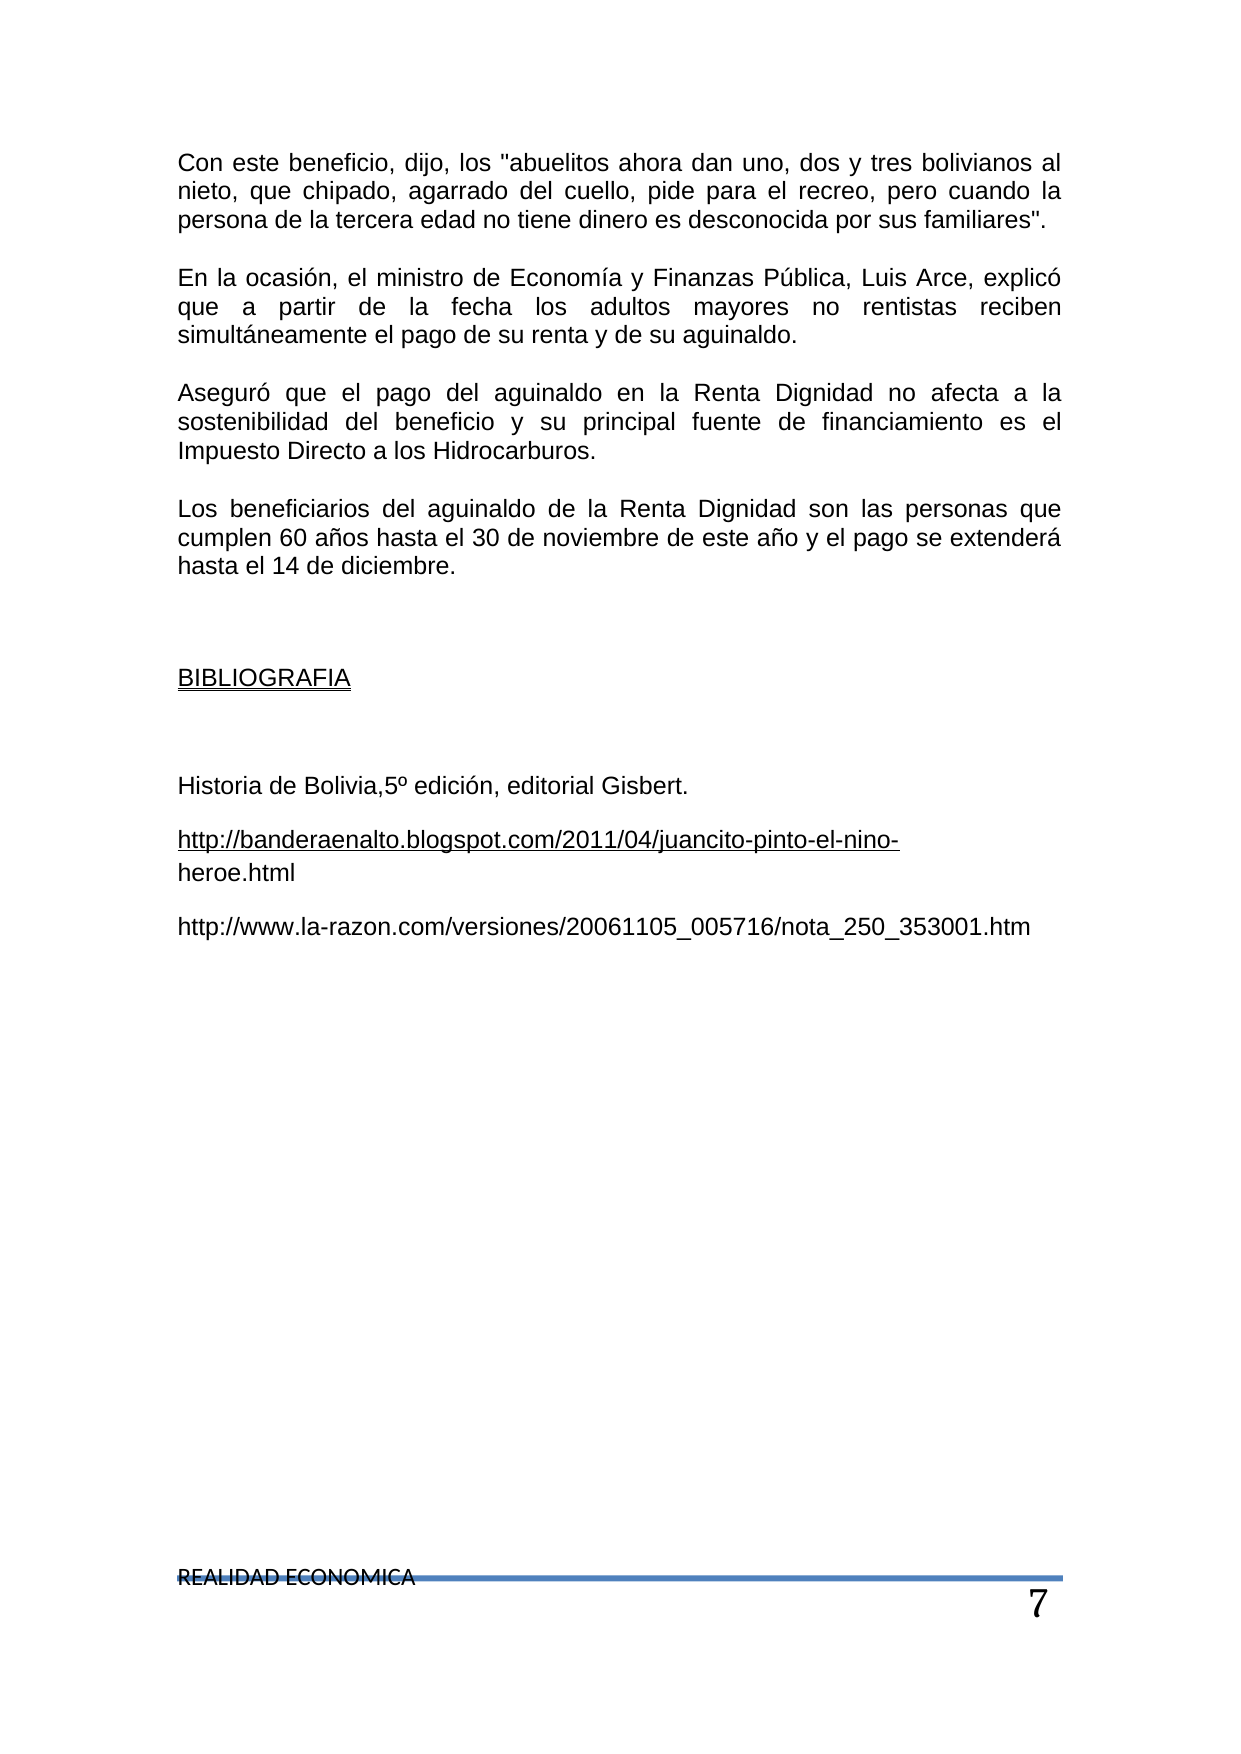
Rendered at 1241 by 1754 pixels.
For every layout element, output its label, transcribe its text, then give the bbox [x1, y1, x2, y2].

text Historia de Bolivia,5º edición, editorial Gisbert. [177, 771, 1063, 799]
text BIBLIOGRAFIA [177, 663, 1063, 692]
text Aseguró que el pago del aguinaldo en la Renta Dignidad no afecta a la sostenibilidad del beneficio y su principal fuente de financiamiento es el Impuesto Directo a los Hidrocarburos. [177, 378, 1063, 465]
text Con este beneficio, dijo, los "abuelitos ahora dan uno, dos y tres bolivianos al nieto, que chipado, agarrado del cuello, pide para el recreo, pero cuando la persona de la tercera edad no tiene dinero es desconocida por sus familiares". [177, 148, 1063, 234]
text En la ocasión, el ministro de Economía y Finanzas Pública, Luis Arce, explicó que a partir de la fecha los adultos mayores no rentistas reciben simultáneamente el pago de su renta y de su aguinaldo. [177, 263, 1063, 349]
text http://banderaenalto.blogspot.com/2011/04/juancito-pinto-el-nino- heroe.html [177, 825, 1063, 886]
text Los beneficiarios del aguinaldo de la Renta Dignidad son las personas que cumplen 60 años hasta el 30 de noviembre de este año y el pago se extenderá hasta el 14 de diciembre. [177, 494, 1063, 580]
text http://www.la-razon.com/versiones/20061105_005716/nota_250_353001.htm [177, 912, 1063, 940]
